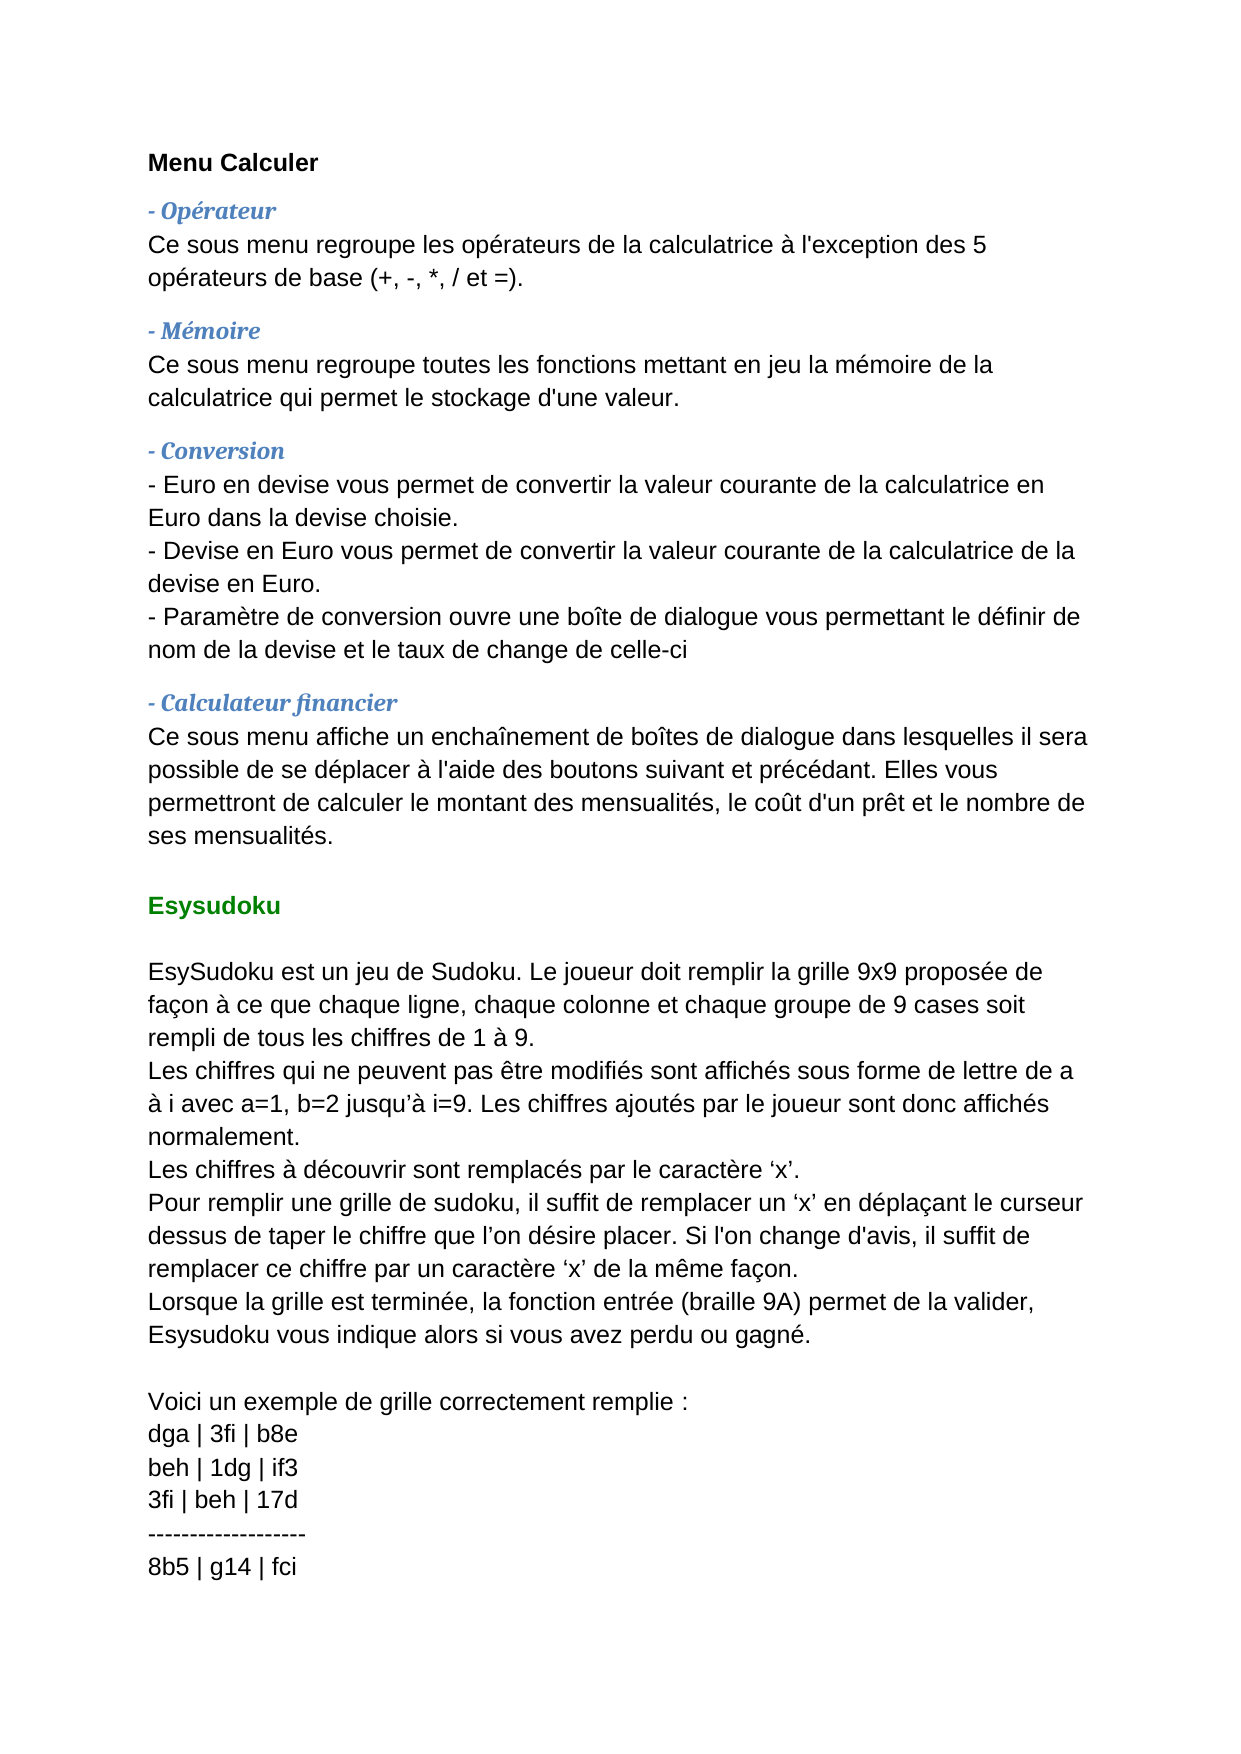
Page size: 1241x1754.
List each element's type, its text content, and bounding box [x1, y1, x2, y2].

text - Paramètre de conversion ouvre une boîte de dialogue vous permettant le définir de nom de la devise et le taux de change de celle-ci [148, 602, 1093, 664]
text beh | 1dg | if3 [148, 1452, 1093, 1481]
text ------------------- [148, 1518, 1093, 1547]
text - Devise en Euro vous permet de convertir la valeur courante de la calculatrice de la devise en Euro. [148, 536, 1093, 598]
subtitle - Opérateur [148, 197, 1093, 226]
text Les chiffres qui ne peuvent pas être modifiés sont affichés sous forme de lettre de a à i avec a=1, b=2 jusqu’à i=9. Les chiffres ajoutés par le joueur sont donc affichés normalement. [148, 1056, 1093, 1151]
subtitle Menu Calculer [148, 148, 1093, 176]
text Voici un exemple de grille correctement remplie : [148, 1386, 1093, 1415]
text 8b5 | g14 | fci [148, 1552, 1093, 1580]
text 3fi | beh | 17d [148, 1486, 1093, 1514]
text Ce sous menu affiche un enchaînement de boîtes de dialogue dans lesquelles il sera possible de se déplacer à l'aide des boutons suivant et précédant. Elles vous permettront de calculer le montant des mensualités, le coût d'un prêt et le nombre de ses mensualités. [148, 722, 1093, 850]
subtitle - Conversion [148, 437, 1093, 466]
text Lorsque la grille est terminée, la fonction entrée (braille 9A) permet de la valider, Esysudoku vous indique alors si vous avez perdu ou gagné. [148, 1287, 1093, 1349]
text Les chiffres à découvrir sont remplacés par le caractère ‘x’. [148, 1155, 1093, 1184]
text Ce sous menu regroupe toutes les fonctions mettant en jeu la mémoire de la calculatrice qui permet le stockage d'une valeur. [148, 350, 1093, 412]
subtitle Esysudoku [148, 891, 1093, 920]
text EsySudoku est un jeu de Sudoku. Le joueur doit remplir la grille 9x9 proposée de façon à ce que chaque ligne, chaque colonne et chaque groupe de 9 cases soit rempli de tous les chiffres de 1 à 9. [148, 957, 1093, 1052]
subtitle - Mémoire [148, 317, 1093, 346]
text - Euro en devise vous permet de convertir la valeur courante de la calculatrice en Euro dans la devise choisie. [148, 470, 1093, 532]
text Ce sous menu regroupe les opérateurs de la calculatrice à l'exception des 5 opérateurs de base (+, -, *, / et =). [148, 230, 1093, 292]
text dga | 3fi | b8e [148, 1419, 1093, 1448]
text Pour remplir une grille de sudoku, il suffit de remplacer un ‘x’ en déplaçant le curseur dessus de taper le chiffre que l’on désire placer. Si l'on change d'avis, il suffit de remplacer ce chiffre par un caractère ‘x’ de la même façon. [148, 1188, 1093, 1283]
subtitle - Calculateur financier [148, 689, 1093, 718]
